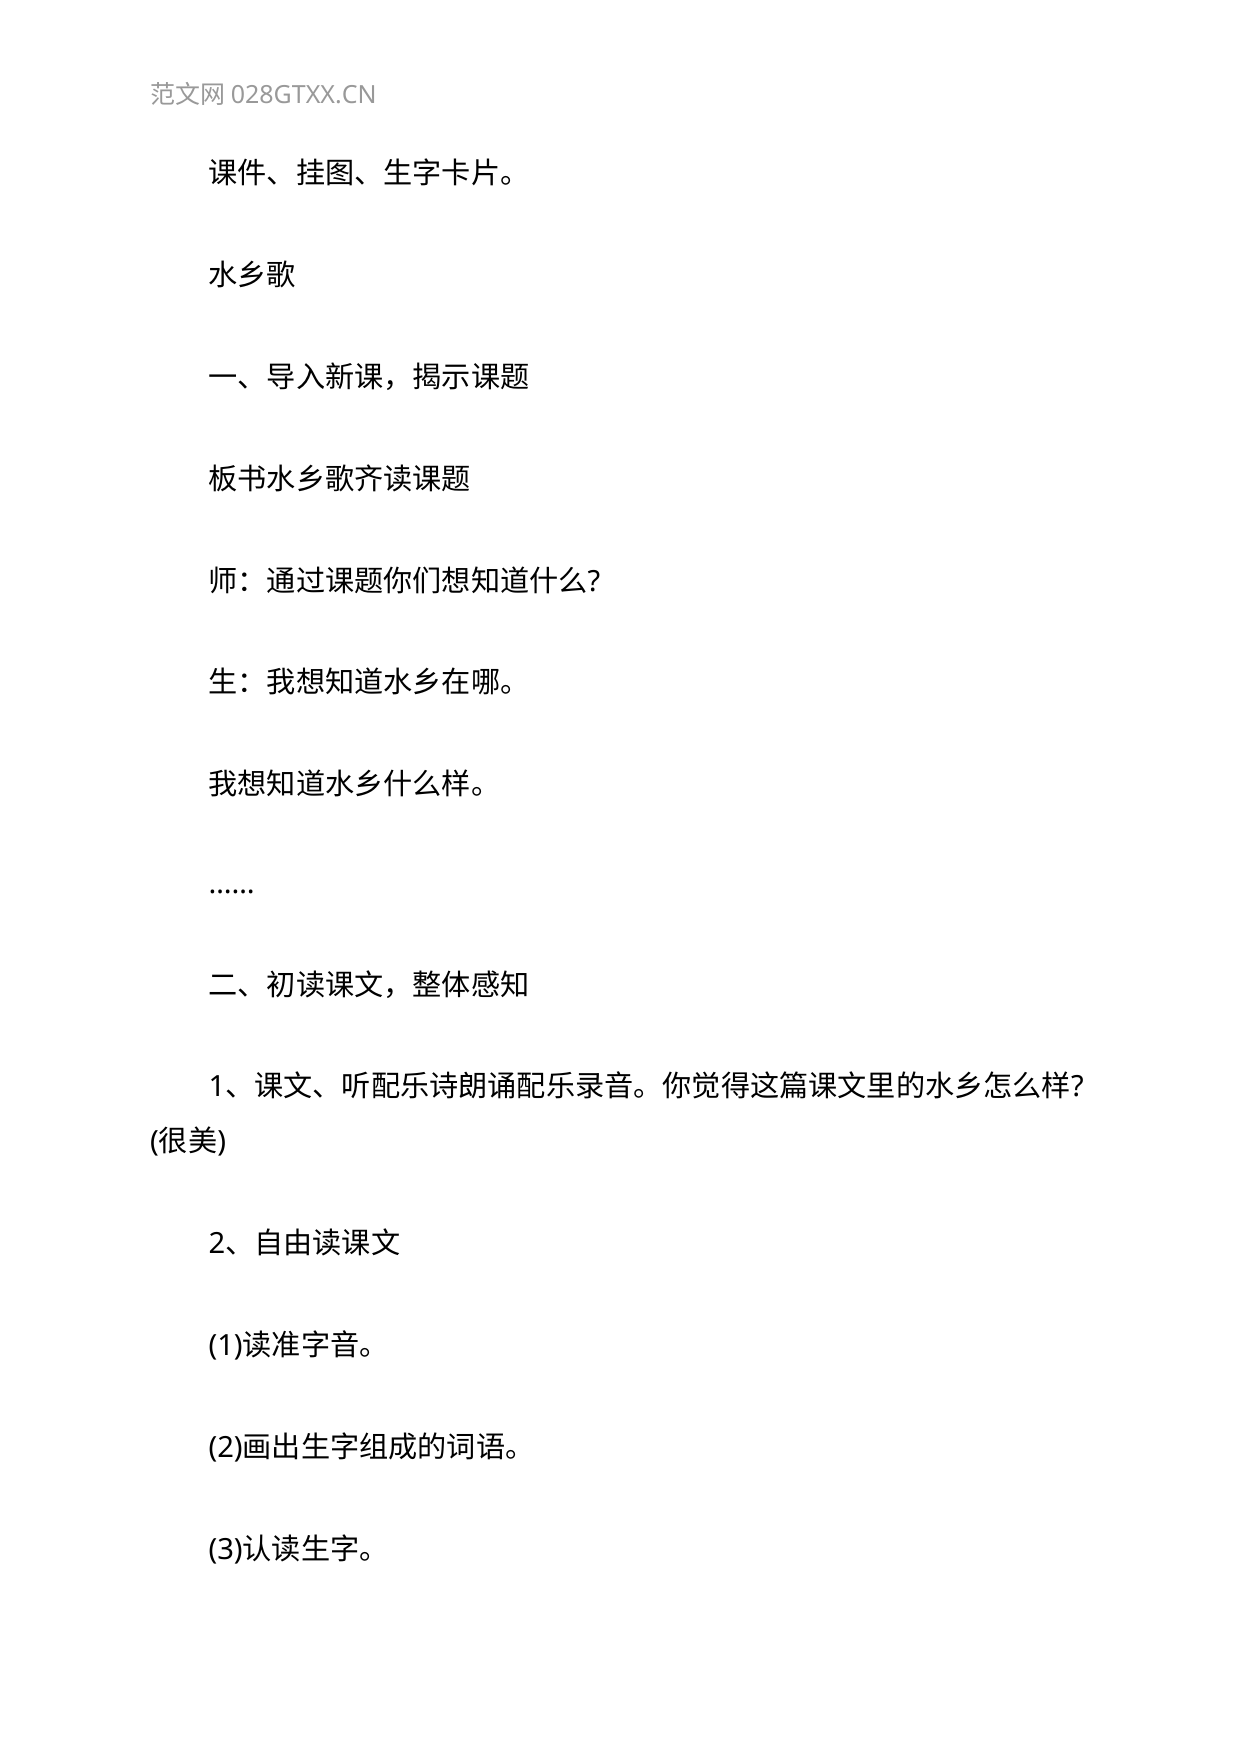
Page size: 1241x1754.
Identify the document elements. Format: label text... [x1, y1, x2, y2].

text 课件、挂图、生字卡片。 [150, 150, 1090, 192]
text 2、自由读课文 [150, 1220, 1090, 1262]
text 1、课文、听配乐诗朗诵配乐录音。你觉得这篇课文里的水乡怎么样?(很美) [150, 1063, 1090, 1160]
text 师：通过课题你们想知道什么? [150, 557, 1090, 599]
text 水乡歌 [150, 252, 1090, 294]
text …… [150, 863, 1090, 902]
text (3)认读生字。 [150, 1526, 1090, 1568]
text 生：我想知道水乡在哪。 [150, 659, 1090, 701]
text 二、初读课文，整体感知 [150, 961, 1090, 1003]
text 一、导入新课，揭示课题 [150, 353, 1090, 396]
text (2)画出生字组成的词语。 [150, 1424, 1090, 1466]
text (1)读准字音。 [150, 1322, 1090, 1364]
text 板书水乡歌齐读课题 [150, 455, 1090, 498]
text 我想知道水乡什么样。 [150, 761, 1090, 803]
